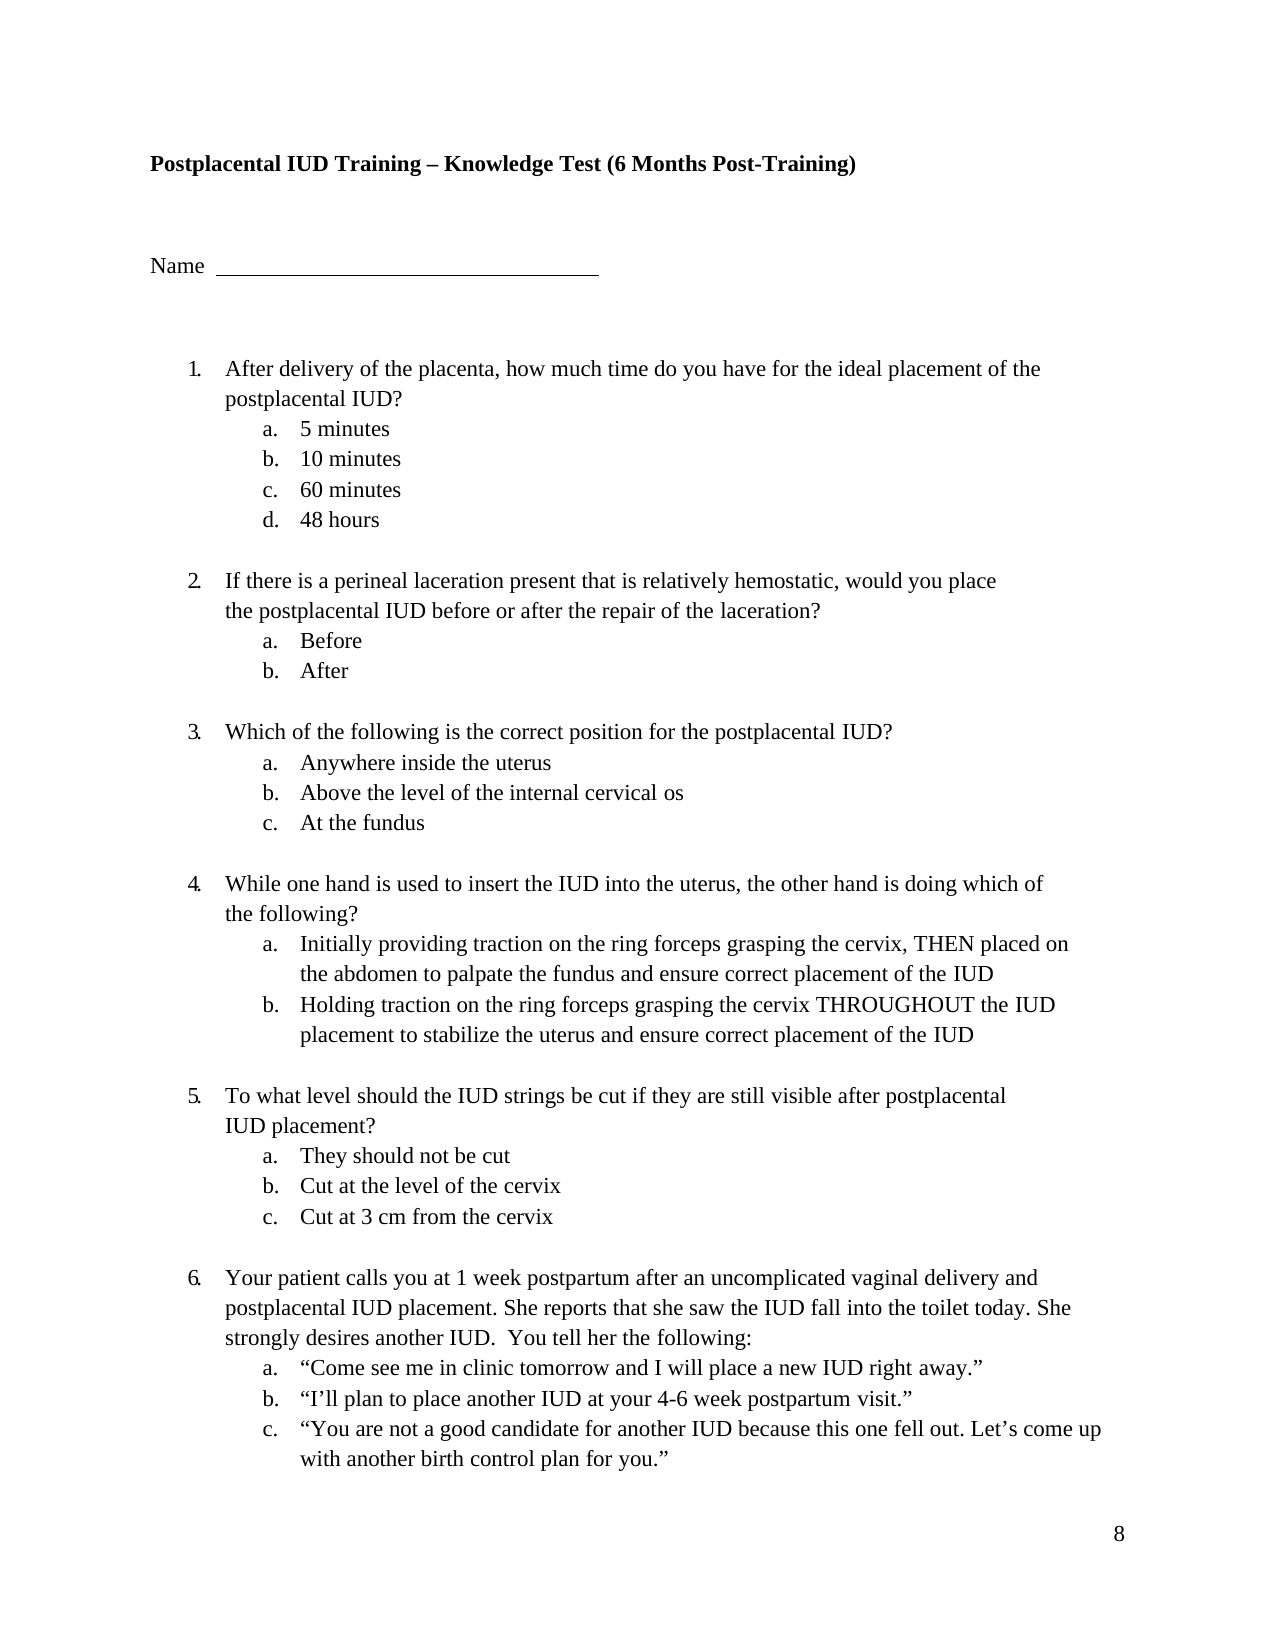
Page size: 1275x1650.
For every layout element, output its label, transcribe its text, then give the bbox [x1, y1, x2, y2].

list 10 minutes [262, 446, 1137, 472]
list To what level should the IUD strings be cut if they are still visible after postplacental IUD placement? [187, 1082, 1052, 1138]
list They should not be cut [262, 1142, 1137, 1169]
list At the fundus [262, 809, 1137, 836]
list Initially providing traction on the ring forceps grasping the cervix, THEN placed on the abdomen to palpate the fundus and ensure correct placement of the IUD [262, 930, 1103, 987]
list 5 minutes [262, 415, 1137, 442]
list “Come see me in clinic tomorrow and I will place a new IUD right away.” [262, 1354, 1137, 1381]
list After delivery of the placenta, how much time do you have for the ideal placement of the postplacental IUD? [187, 355, 1042, 411]
list After [262, 658, 1137, 684]
list Cut at 3 cm from the cervix [262, 1203, 1137, 1229]
list Above the level of the internal cervical os [262, 779, 1137, 805]
list If there is a perineal laceration present that is relatively hemostatic, would you place the postplacental IUD before or after the repair of the laceration? [187, 567, 1031, 623]
list 60 minutes [262, 476, 1137, 502]
list “I’ll plan to place another IUD at your 4-6 week postpartum visit.” [262, 1384, 1137, 1411]
subtitle Postplacental IUD Training – Knowledge Test (6 Months Post-Training) [150, 150, 1137, 176]
list Which of the following is the correct position for the postplacental IUD? [187, 718, 1137, 744]
text Name [150, 252, 1137, 279]
list Your patient calls you at 1 week postpartum after an uncomplicated vaginal delivery and postplacental IUD placement. She reports that she saw the IUD fall into the toilet today. She strongly desires another IUD. You tell her the following: [187, 1263, 1084, 1350]
list “You are not a good candidate for another IUD because this one fell out. Let’s come up with another birth control plan for you.” [262, 1415, 1108, 1471]
list While one hand is used to insert the IUD into the uterus, the other hand is doing which of the following? [187, 870, 1078, 926]
list Before [262, 627, 1137, 654]
list 48 hours [262, 506, 1137, 532]
list Cut at the level of the cervix [262, 1173, 1137, 1199]
list Anywhere inside the uterus [262, 748, 1137, 775]
list Holding traction on the ring forceps grasping the cervix THROUGHOUT the IUD placement to stabilize the uterus and ensure correct placement of the IUD [262, 991, 1056, 1047]
